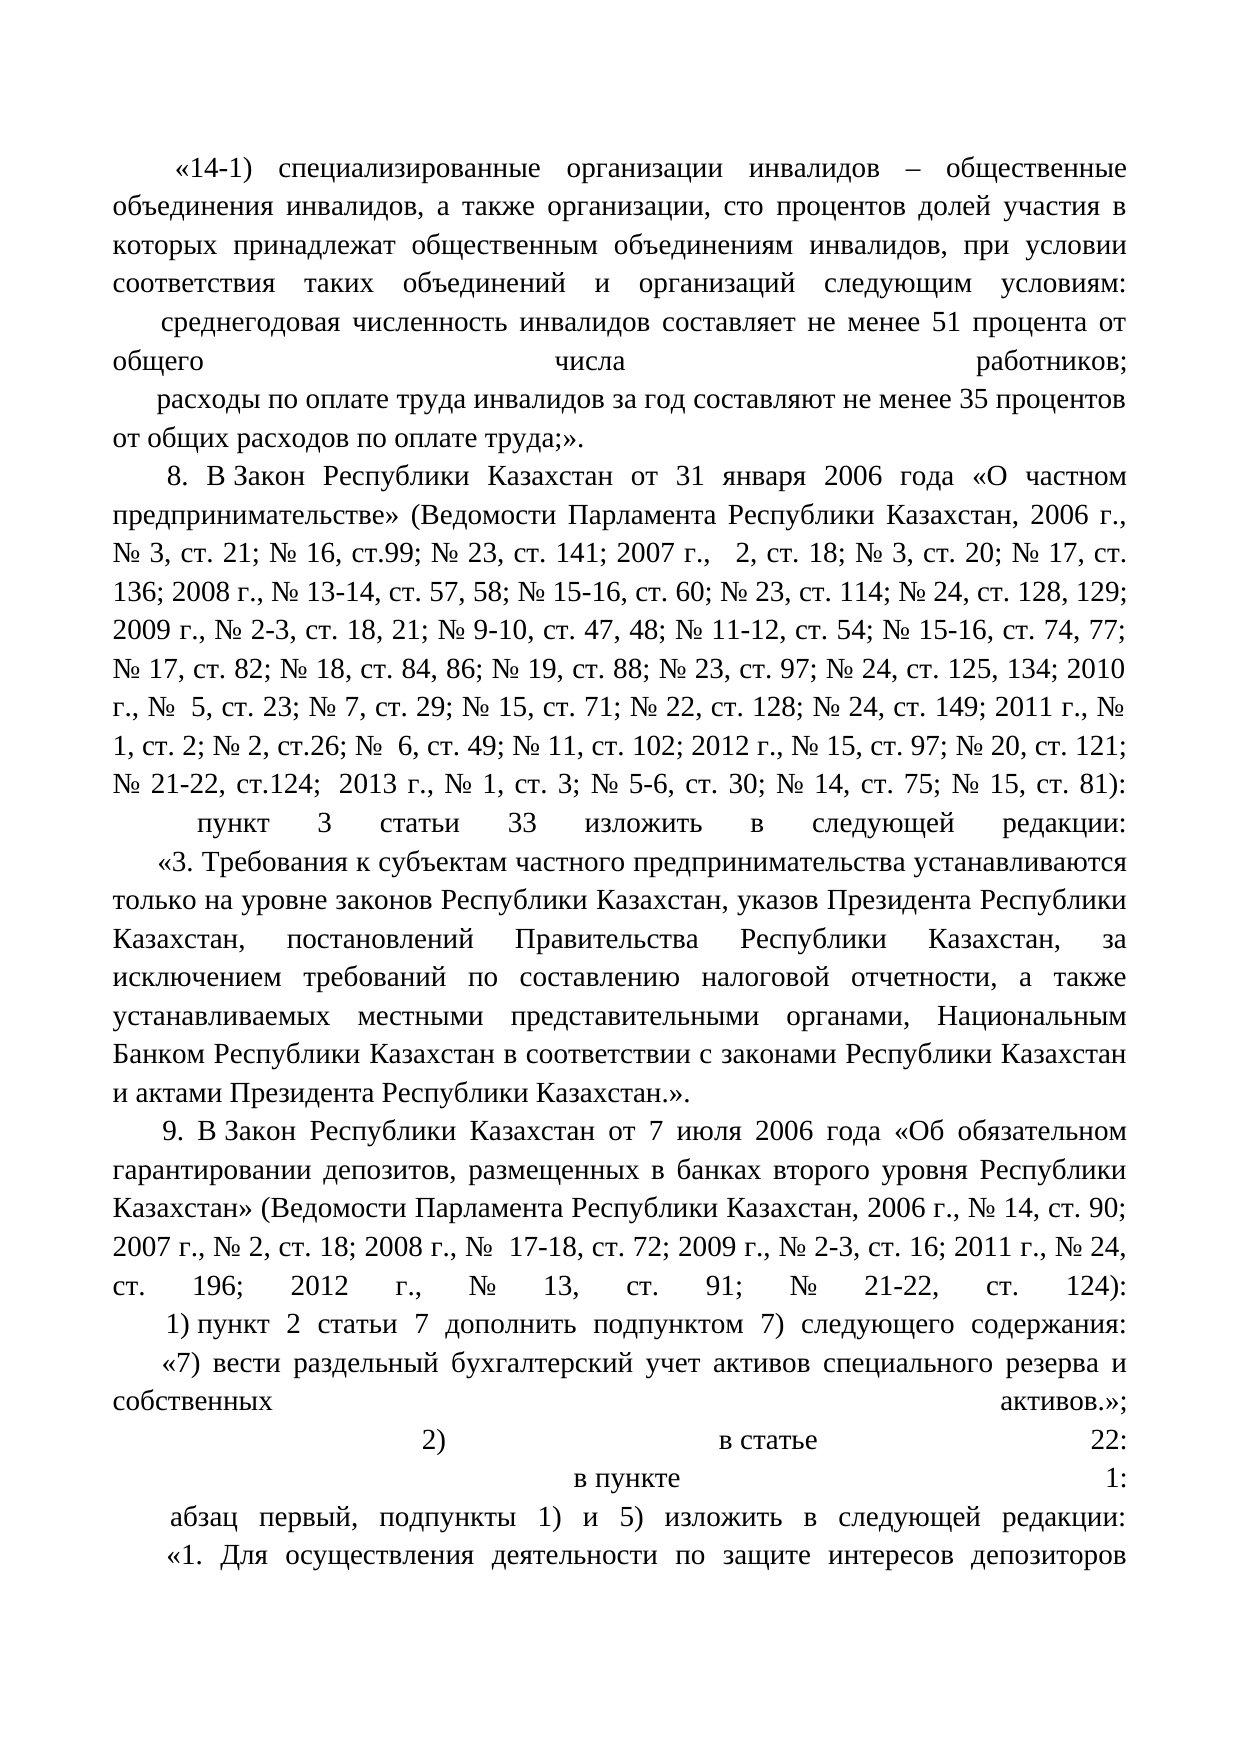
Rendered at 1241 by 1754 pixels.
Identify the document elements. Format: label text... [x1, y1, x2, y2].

text 8. В Закон Республики Казахстан от 31 января 2006 года «О частном предпринимательстве» (Ведомости Парламента Республики Казахстан, 2006 г., № 3, ст. 21; № 16, ст.99; № 23, ст. 141; 2007 г., 2, ст. 18; № 3, ст. 20; № 17, ст. 136; 2008 г., № 13-14, ст. 57, 58; № 15-16, ст. 60; № 23, ст. 114; № 24, ст. 128, 129; 2009 г., № 2-3, ст. 18, 21; № 9-10, ст. 47, 48; № 11-12, ст. 54; № 15-16, ст. 74, 77; № 17, ст. 82; № 18, ст. 84, 86; № 19, ст. 88; № 23, ст. 97; № 24, ст. 125, 134; 2010 г., № 5, ст. 23; № 7, ст. 29; № 15, ст. 71; № 22, ст. 128; № 24, ст. 149; 2011 г., № 1, ст. 2; № 2, ст.26; № 6, ст. 49; № 11, ст. 102; 2012 г., № 15, ст. 97; № 20, ст. 121; № 21-22, ст.124; 2013 г., № 1, ст. 3; № 5-6, ст. 30; № 14, ст. 75; № 15, ст. 81): пункт 3 статьи 33 изложить в следующей редакции: «3. Требования к субъектам частного предпринимательства устанавливаются только на уровне законов Республики Казахстан, указов Президента Республики Казахстан, постановлений Правительства Республики Казахстан, за исключением требований по составлению налоговой отчетности, а также устанавливаемых местными представительными органами, Национальным Банком Республики Казахстан в соответствии с законами Республики Казахстан и актами Президента Республики Казахстан.». [112, 458, 1128, 1108]
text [112, 150, 1128, 453]
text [112, 1113, 1128, 1571]
